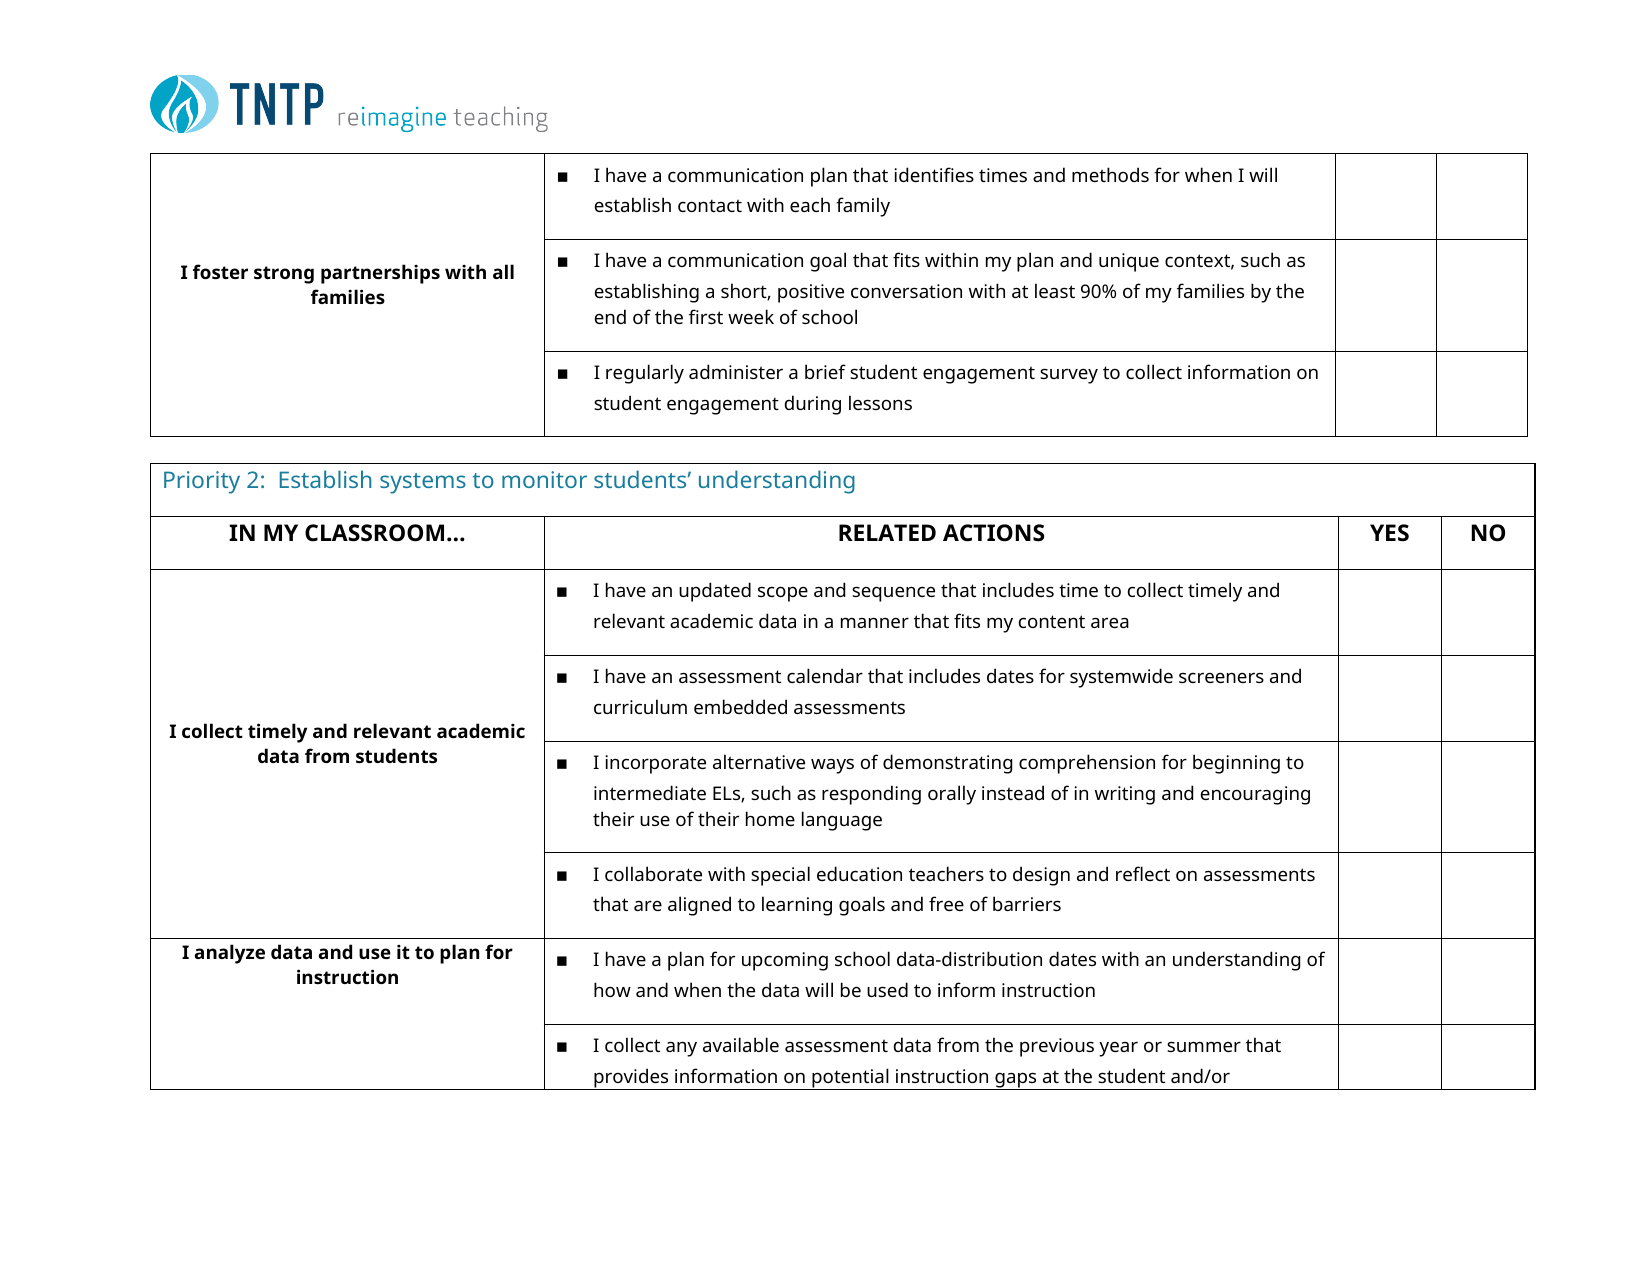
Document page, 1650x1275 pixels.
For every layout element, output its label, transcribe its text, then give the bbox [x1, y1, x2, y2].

table_cell I foster strong partnerships with all families [151, 154, 544, 436]
table_cell [1336, 240, 1436, 351]
table_cell [1339, 939, 1441, 1024]
table_cell [1437, 154, 1527, 239]
table_cell I have a communication goal that fits within my plan and unique context, such as establishing a short, positive conversation with at least 90% of my families by the end of the first week of school [545, 240, 1335, 351]
table_cell [1336, 352, 1436, 436]
table_cell [1442, 939, 1534, 1024]
table_header Priority 2: Establish systems to monitor students’ understanding [151, 464, 1534, 516]
table_cell I have a communication plan that identifies times and methods for when I will establish contact with each family [545, 154, 1335, 239]
table_cell [1442, 742, 1534, 852]
table_cell I regularly administer a brief student engagement survey to collect information on student engagement during lessons [545, 352, 1335, 436]
table_cell I collect timely and relevant academic data from students [151, 570, 544, 938]
table_cell [1442, 570, 1534, 655]
table_cell I incorporate alternative ways of demonstrating comprehension for beginning to intermediate ELs, such as responding orally instead of in writing and encouraging their use of their home language [545, 742, 1338, 852]
table_cell [1442, 656, 1534, 741]
table_cell I have an updated scope and sequence that includes time to collect timely and relevant academic data in a manner that fits my content area [545, 570, 1338, 655]
table_cell [1442, 853, 1534, 938]
table_cell [1442, 1025, 1534, 1089]
table_cell [1339, 1025, 1441, 1089]
table_cell I have a plan for upcoming school data-distribution dates with an understanding of how and when the data will be used to inform instruction [545, 939, 1338, 1024]
table_cell IN MY CLASSROOM… [151, 517, 544, 569]
table_cell NO [1442, 517, 1534, 569]
table_cell I have an assessment calendar that includes dates for systemwide screeners and curriculum embedded assessments [545, 656, 1338, 741]
table_cell [1339, 742, 1441, 852]
table_cell [1339, 853, 1441, 938]
table_cell [1339, 570, 1441, 655]
picture [150, 75, 548, 133]
table_cell YES [1339, 517, 1441, 569]
table_cell [1336, 154, 1436, 239]
table_cell [1437, 240, 1527, 351]
table_cell [1339, 656, 1441, 741]
table_cell I analyze data and use it to plan for instruction [151, 939, 544, 1089]
table_cell RELATED ACTIONS [545, 517, 1338, 569]
table_cell I collaborate with special education teachers to design and reflect on assessments that are aligned to learning goals and free of barriers [545, 853, 1338, 938]
table_cell [1437, 352, 1527, 436]
